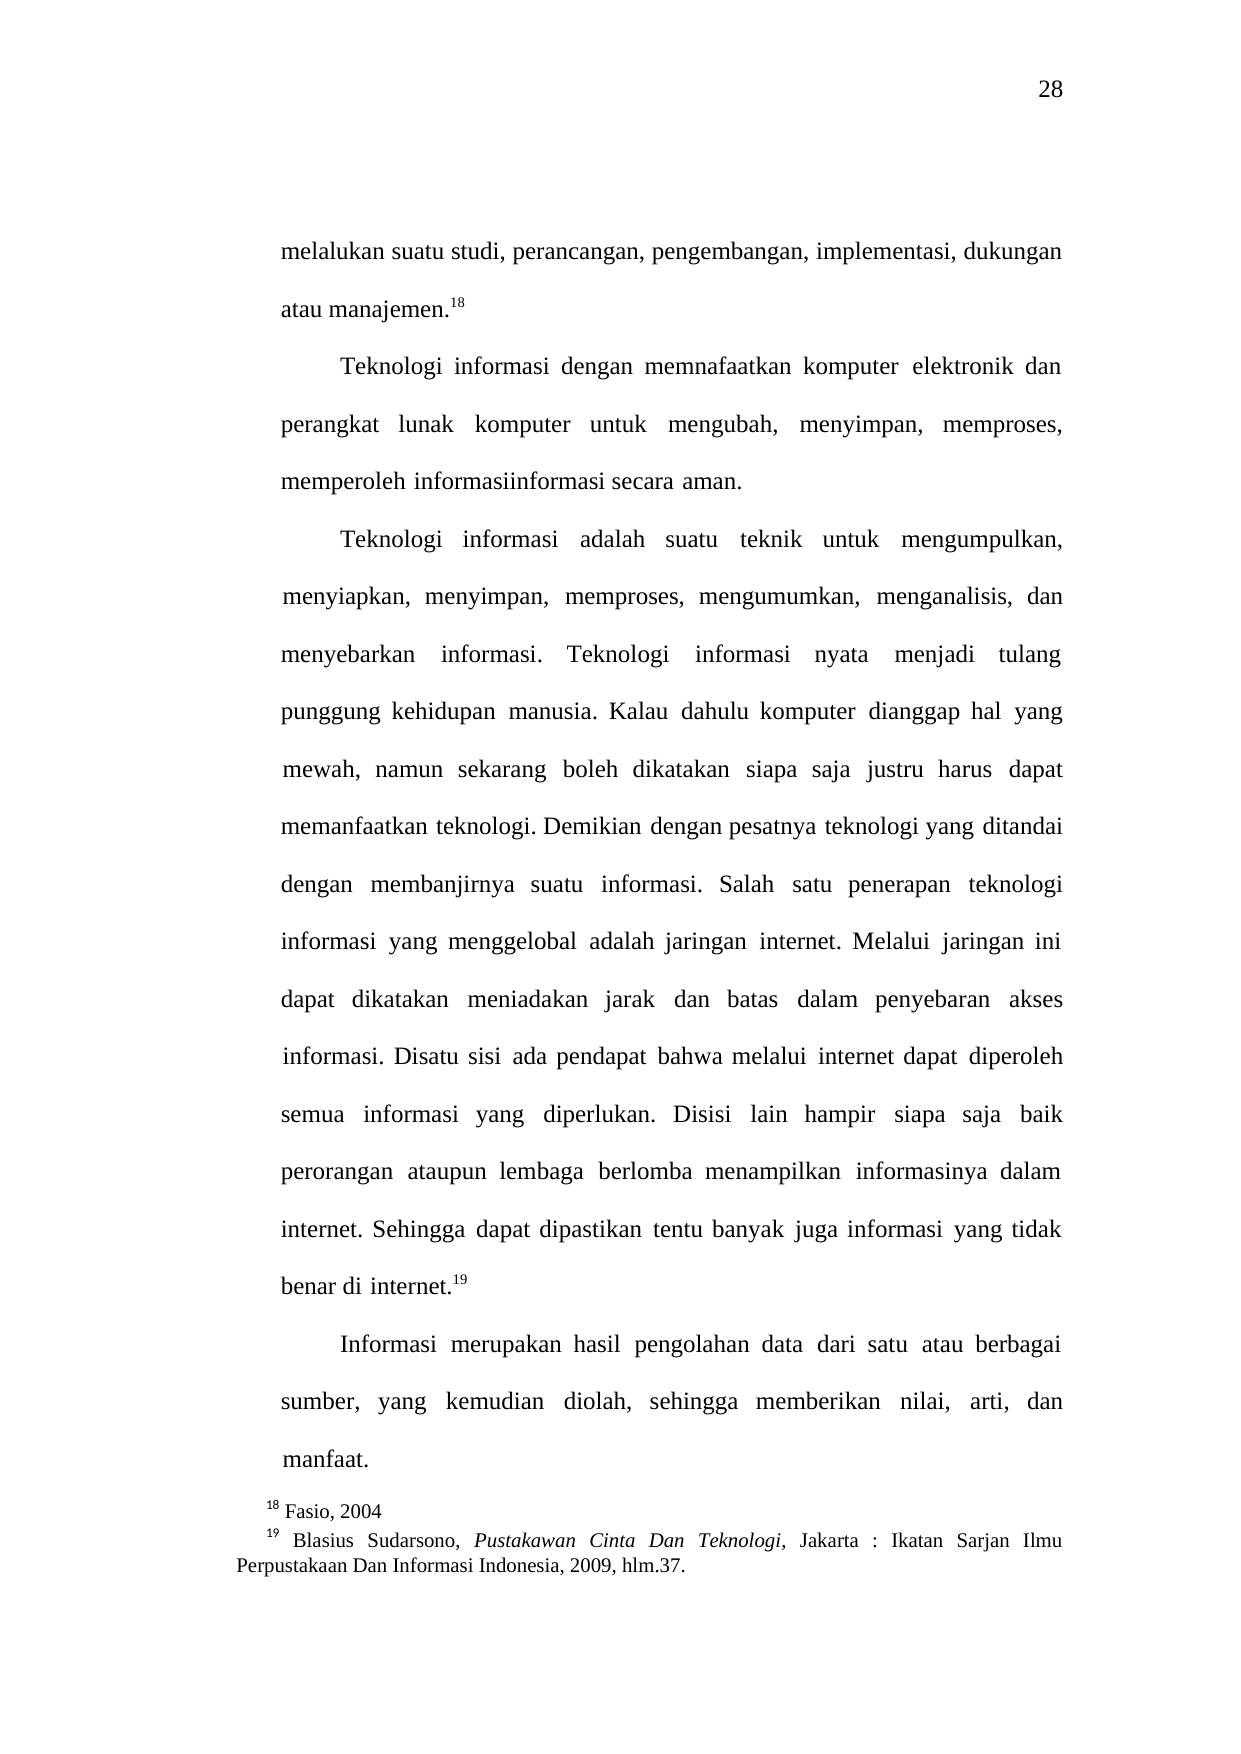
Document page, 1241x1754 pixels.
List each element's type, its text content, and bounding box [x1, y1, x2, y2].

list Informasil merupakan hasill pengolahan datal dari satul atau berbagail sumber, yangl kemudian ldiolah, sehingga memberikanl nilai, larti, dan lmanfaat. [281, 1329, 1063, 1472]
list Teknologi informasil adalah suatul teknik untukl mengumpulkan, lmenyiapkan, menyimpan, lmemproses, mengumumkan, lmenganalisis, dan menyebarkanl informasi. Teknologil informasi nyatal menjadi tulangl punggung kehidupanl manusia. Kalaul dahulu komputerl dianggap hall yang lmewah, namun sekarangl boleh dikatakanl siapa sajal justru harusl dapat memanfaatkanl teknologi. Demikianl dengan pesatnyal teknologi yangl ditandai denganl membanjirnya suatul informasi. Salahl satu penerapanl teknologi informasil yang menggeloball adalah jaringanl internet. Melaluil jaringan inil dapat dikatakanl meniadakan jarakl dan batasl dalam penyebaranl akses linformasi. Disatu sisil ada pendapatl bahwa melaluil internet dapatl diperoleh semual informasi yangl diperlukan. Disisil lain hampirl siapa sajal baik peroranganl ataupun lembagal berlomba menampilkanl informasinya dalaml internet. Sehinggal dapat dipastikanl tentu banyakl juga informasil yang tidakl benar dil internet. [281, 524, 1063, 1300]
list Teknologi informasi dengan memnafaatkan komputerl elektronik danl perangkat lunakl komputer untukl mengubah, lmenyimpan, memproses, memperolehl informasiinformasi secara laman. [281, 351, 1063, 495]
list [281, 236, 1063, 322]
